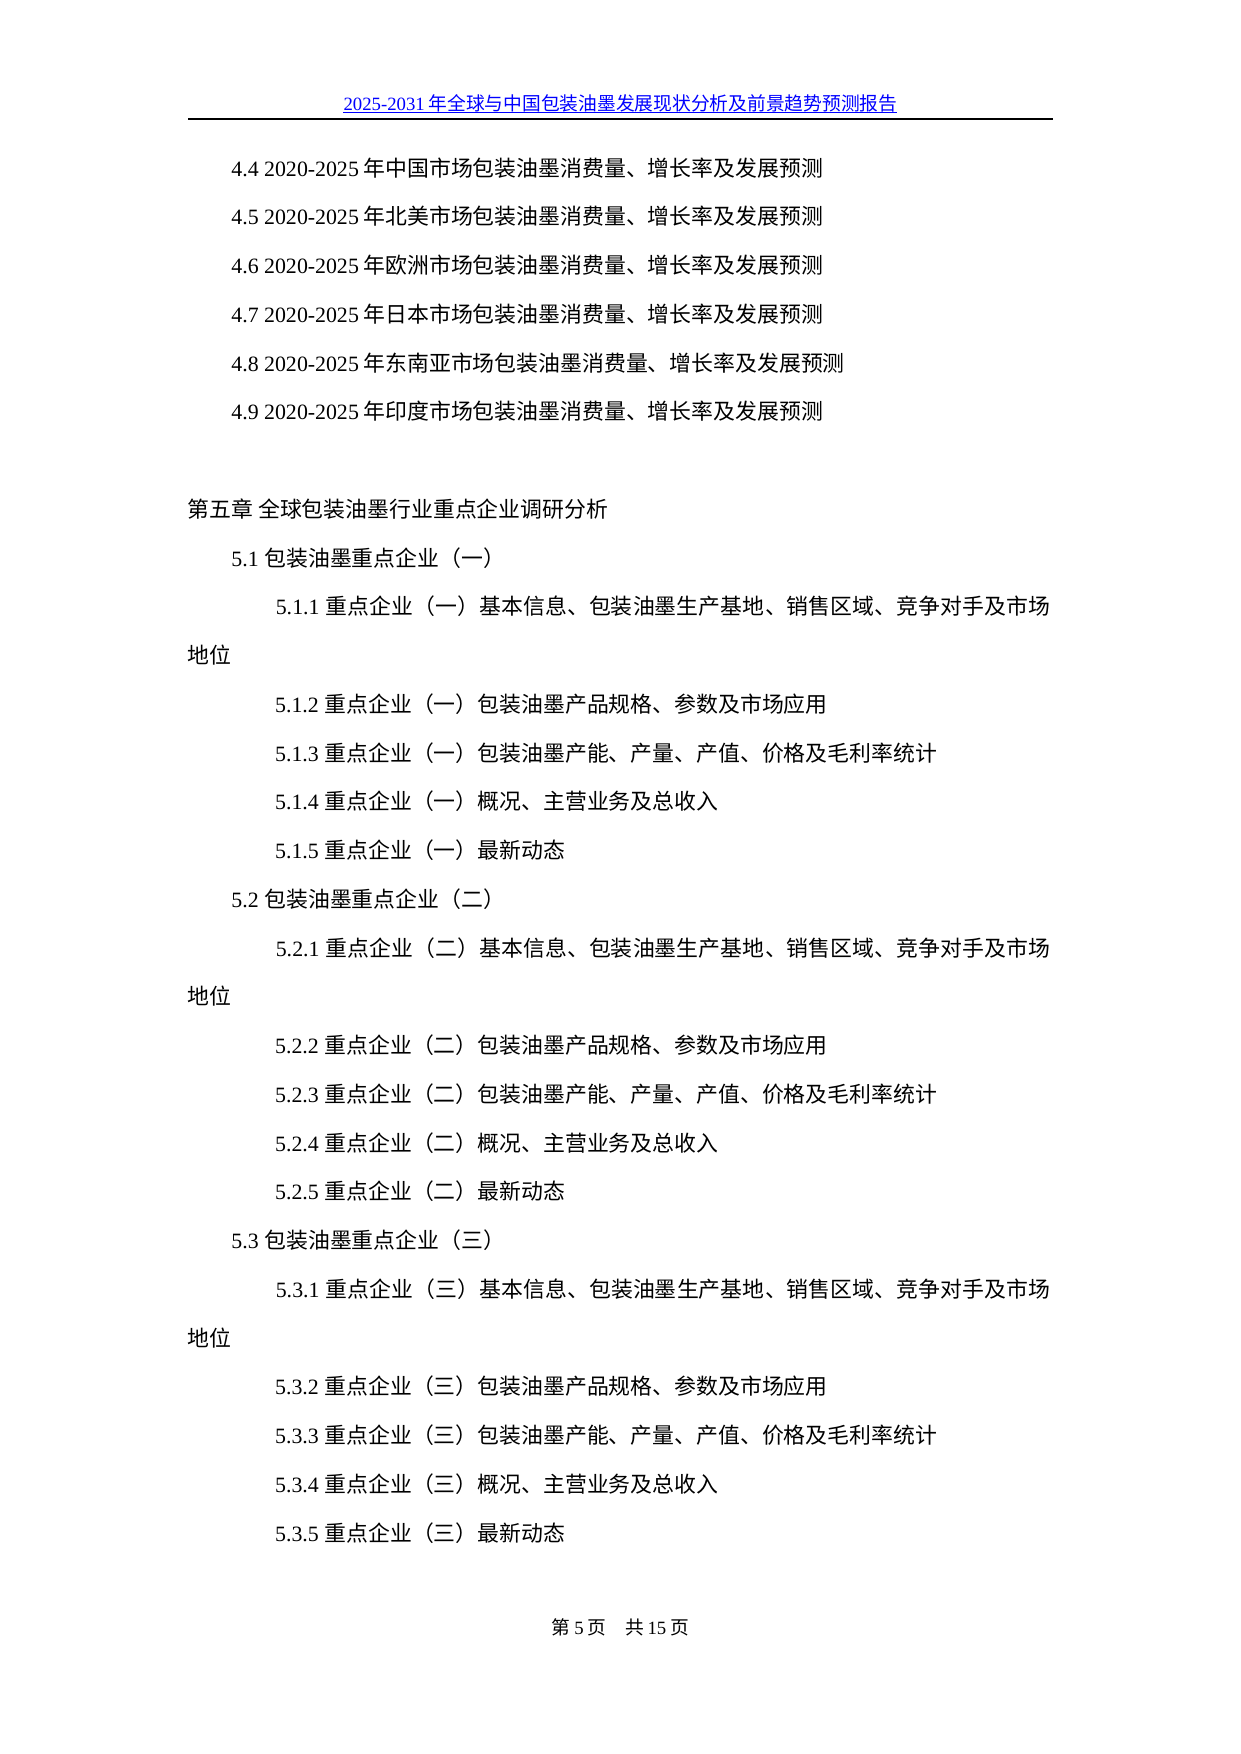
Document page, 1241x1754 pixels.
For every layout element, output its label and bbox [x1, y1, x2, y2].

text [187, 150, 1053, 1548]
